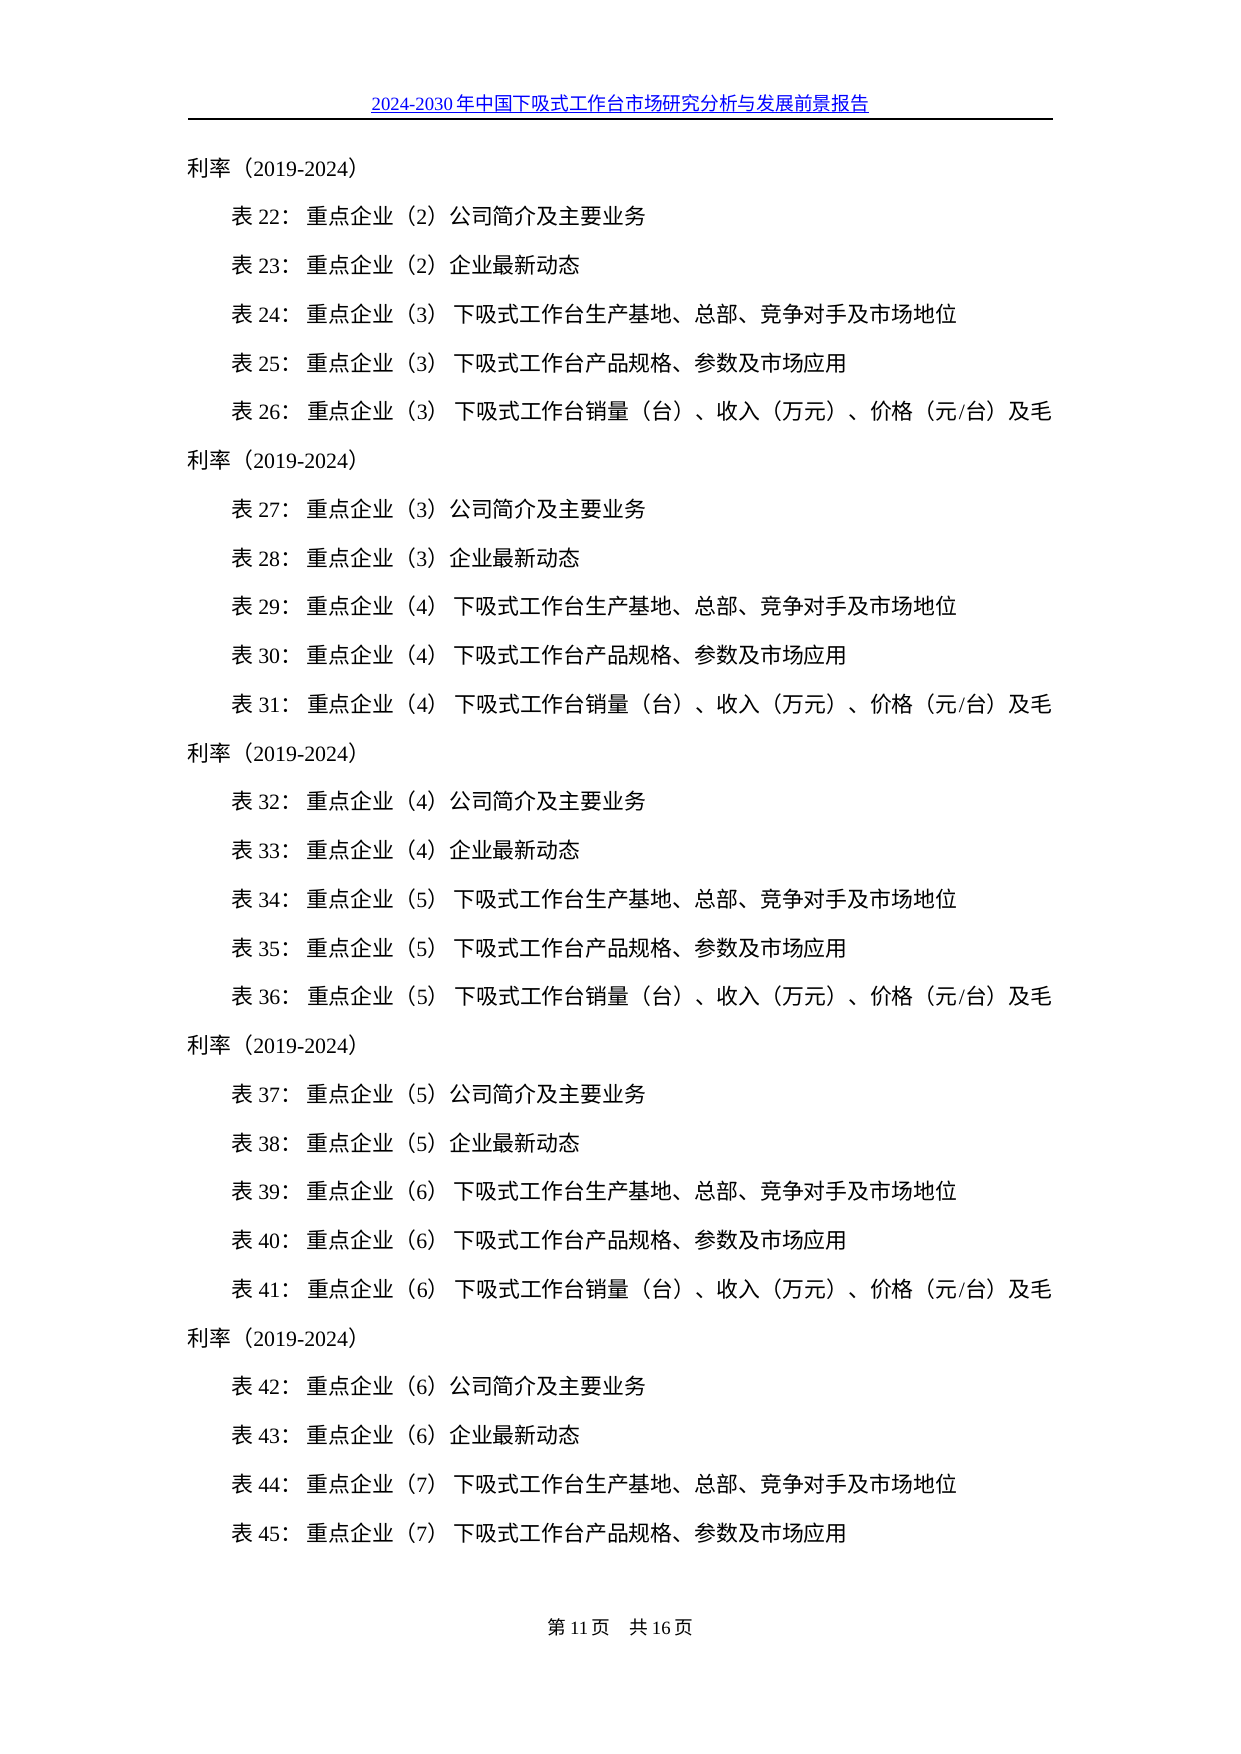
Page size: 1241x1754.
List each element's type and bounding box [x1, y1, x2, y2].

text [187, 150, 1053, 1548]
